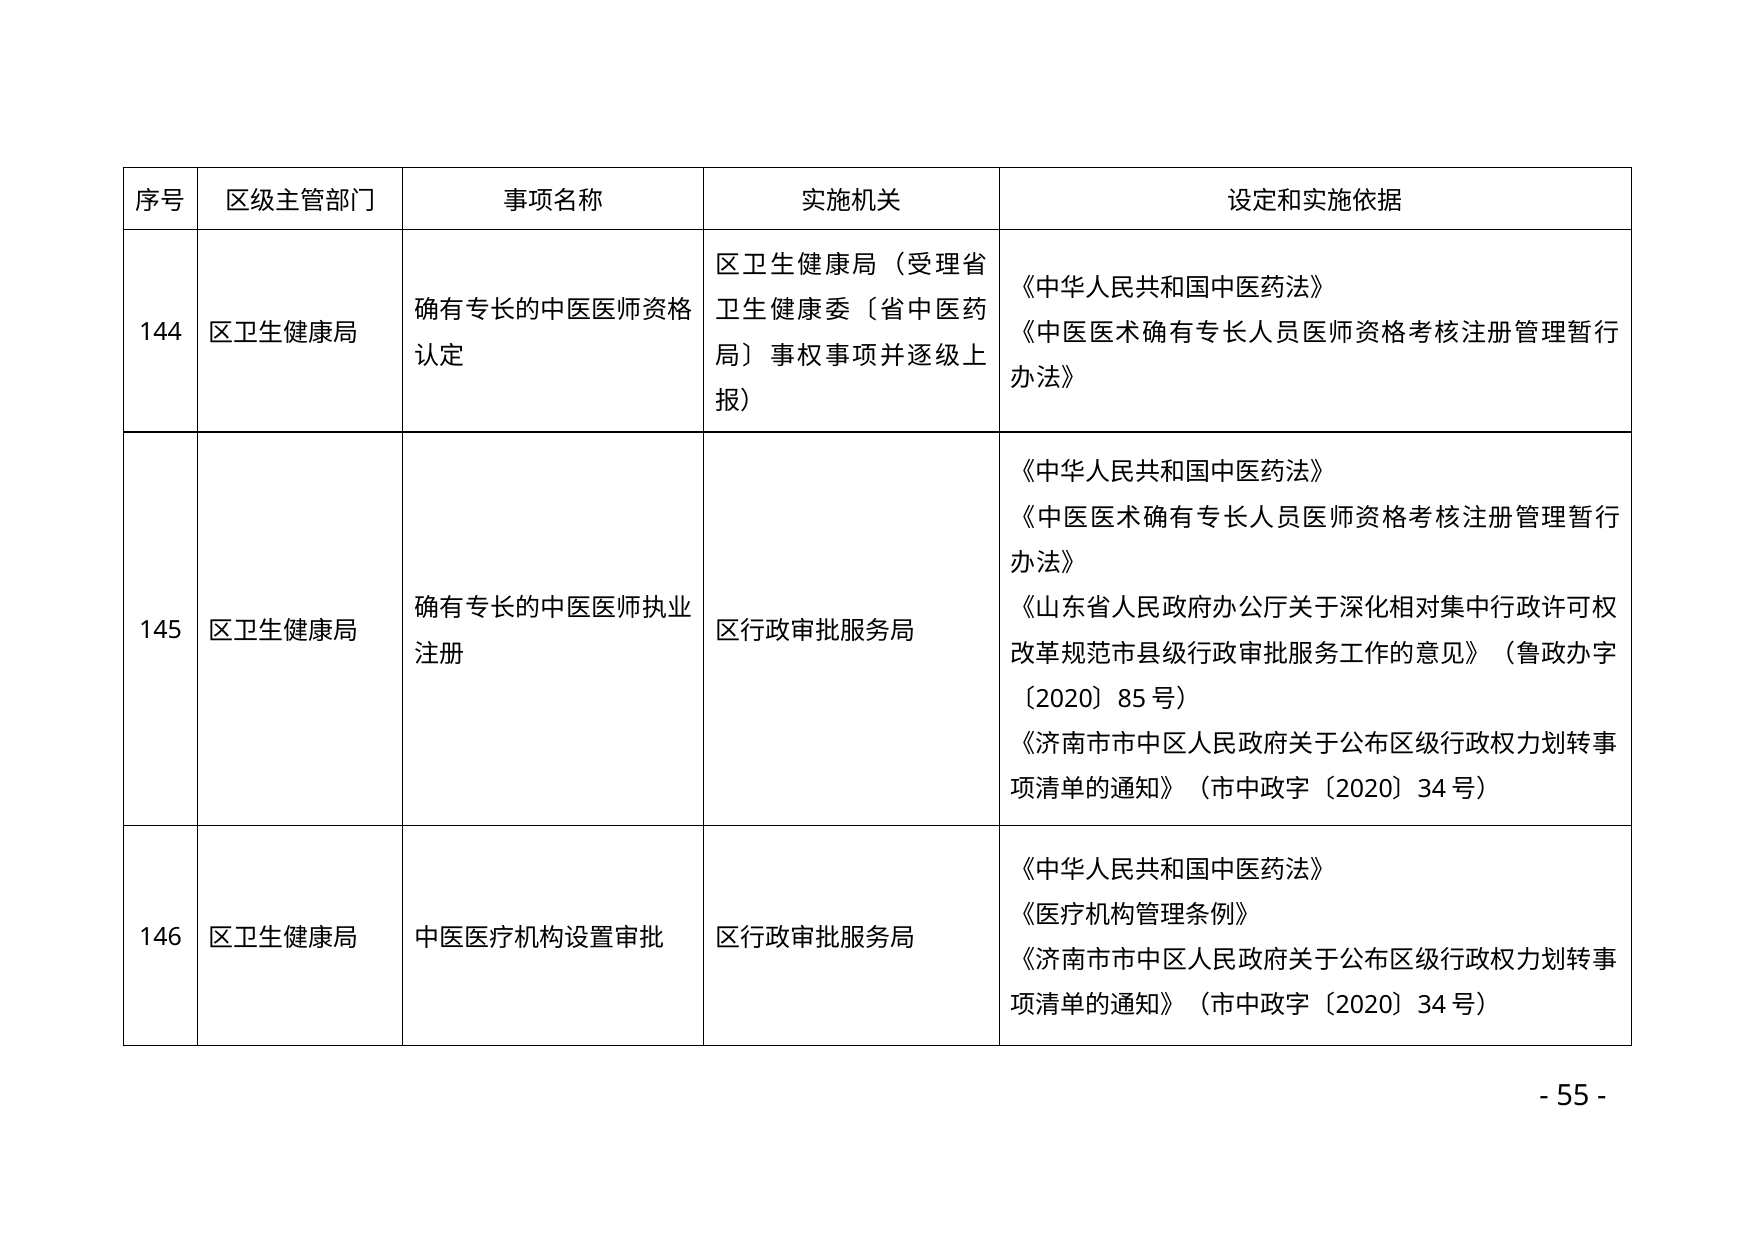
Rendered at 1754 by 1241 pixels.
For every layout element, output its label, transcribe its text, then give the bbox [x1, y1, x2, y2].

table_cell 144 [124, 230, 197, 431]
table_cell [1000, 826, 1631, 1045]
table_cell 区卫生健康局 [198, 230, 402, 431]
table_cell 146 [124, 826, 197, 1045]
table_header 实施机关 [704, 168, 999, 229]
table_header 事项名称 [403, 168, 703, 229]
table_header 序号 [124, 168, 197, 229]
table_cell 《中华人民共和国中医药法》 《中医医术确有专长人员医师资格考核注册管理暂行办法》 《山东省人民政府办公厅关于深化相对集中行政许可权改革规范市县级行政审批服务工作的意见》（鲁政办字〔2020〕85号） 《济南市市中区人民政府关于公布区级行政权力划转事项清单的通知》（市中政字〔2020〕34号） [1000, 433, 1631, 825]
table_cell 区行政审批服务局 [704, 826, 999, 1045]
table_cell 区卫生健康局（受理省卫生健康委〔省中医药局〕事权事项并逐级上报） [704, 230, 999, 431]
table_cell 确有专长的中医医师资格认定 [403, 230, 703, 431]
table_cell 《中华人民共和国中医药法》 《中医医术确有专长人员医师资格考核注册管理暂行办法》 [1000, 230, 1631, 431]
table_cell 区卫生健康局 [198, 826, 402, 1045]
table_header 设定和实施依据 [1000, 168, 1631, 229]
table_cell 中医医疗机构设置审批 [403, 826, 703, 1045]
table_cell 区卫生健康局 [198, 433, 402, 825]
table_cell 确有专长的中医医师执业注册 [403, 433, 703, 825]
table_header 区级主管部门 [198, 168, 402, 229]
table_cell 145 [124, 433, 197, 825]
table_cell 区行政审批服务局 [704, 433, 999, 825]
